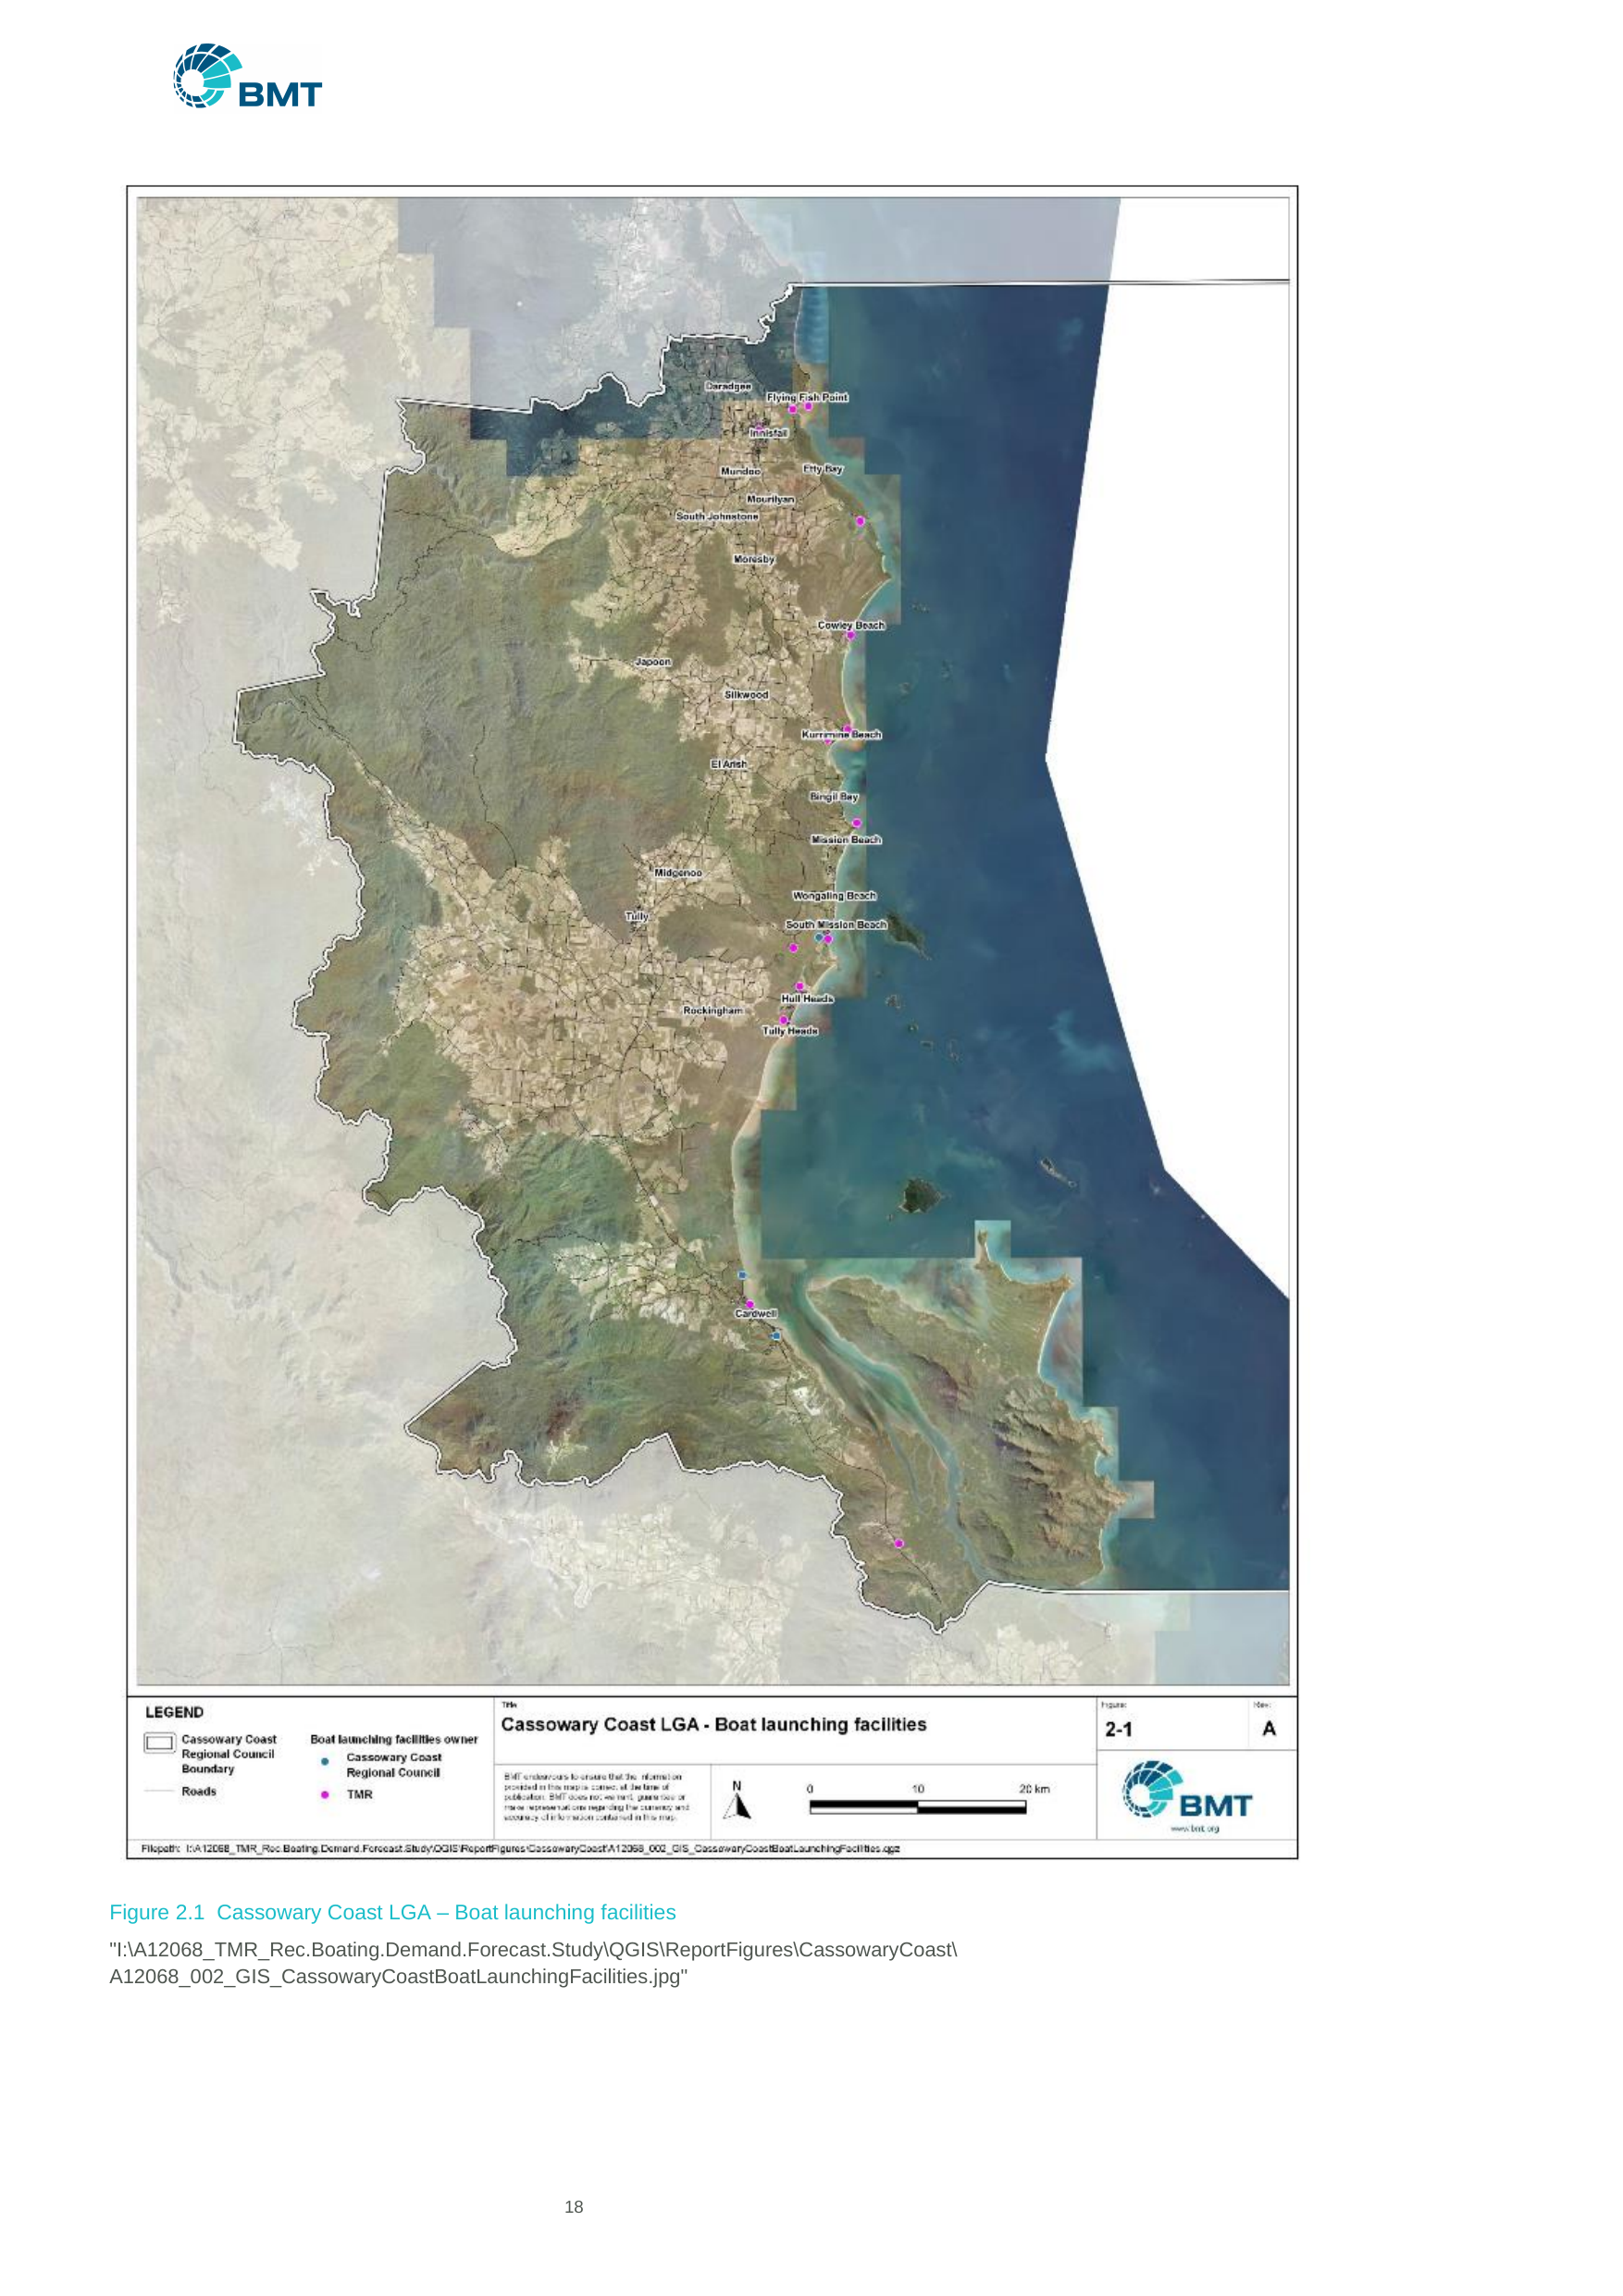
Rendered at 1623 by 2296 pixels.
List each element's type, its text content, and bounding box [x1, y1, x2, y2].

picture [173, 43, 323, 114]
text "I:\A12068_TMR_Rec.Boating.Demand.Forecast.Study\QGIS\ReportFigures\CassowaryCoast\A12068_002_GIS_CassowaryCoastBoatLaunchingFacilities.jpg" [109, 1938, 1514, 1988]
picture [109, 174, 1310, 1874]
title Cassowary Coast LGA – Boat launching facilities [109, 1900, 1514, 1924]
